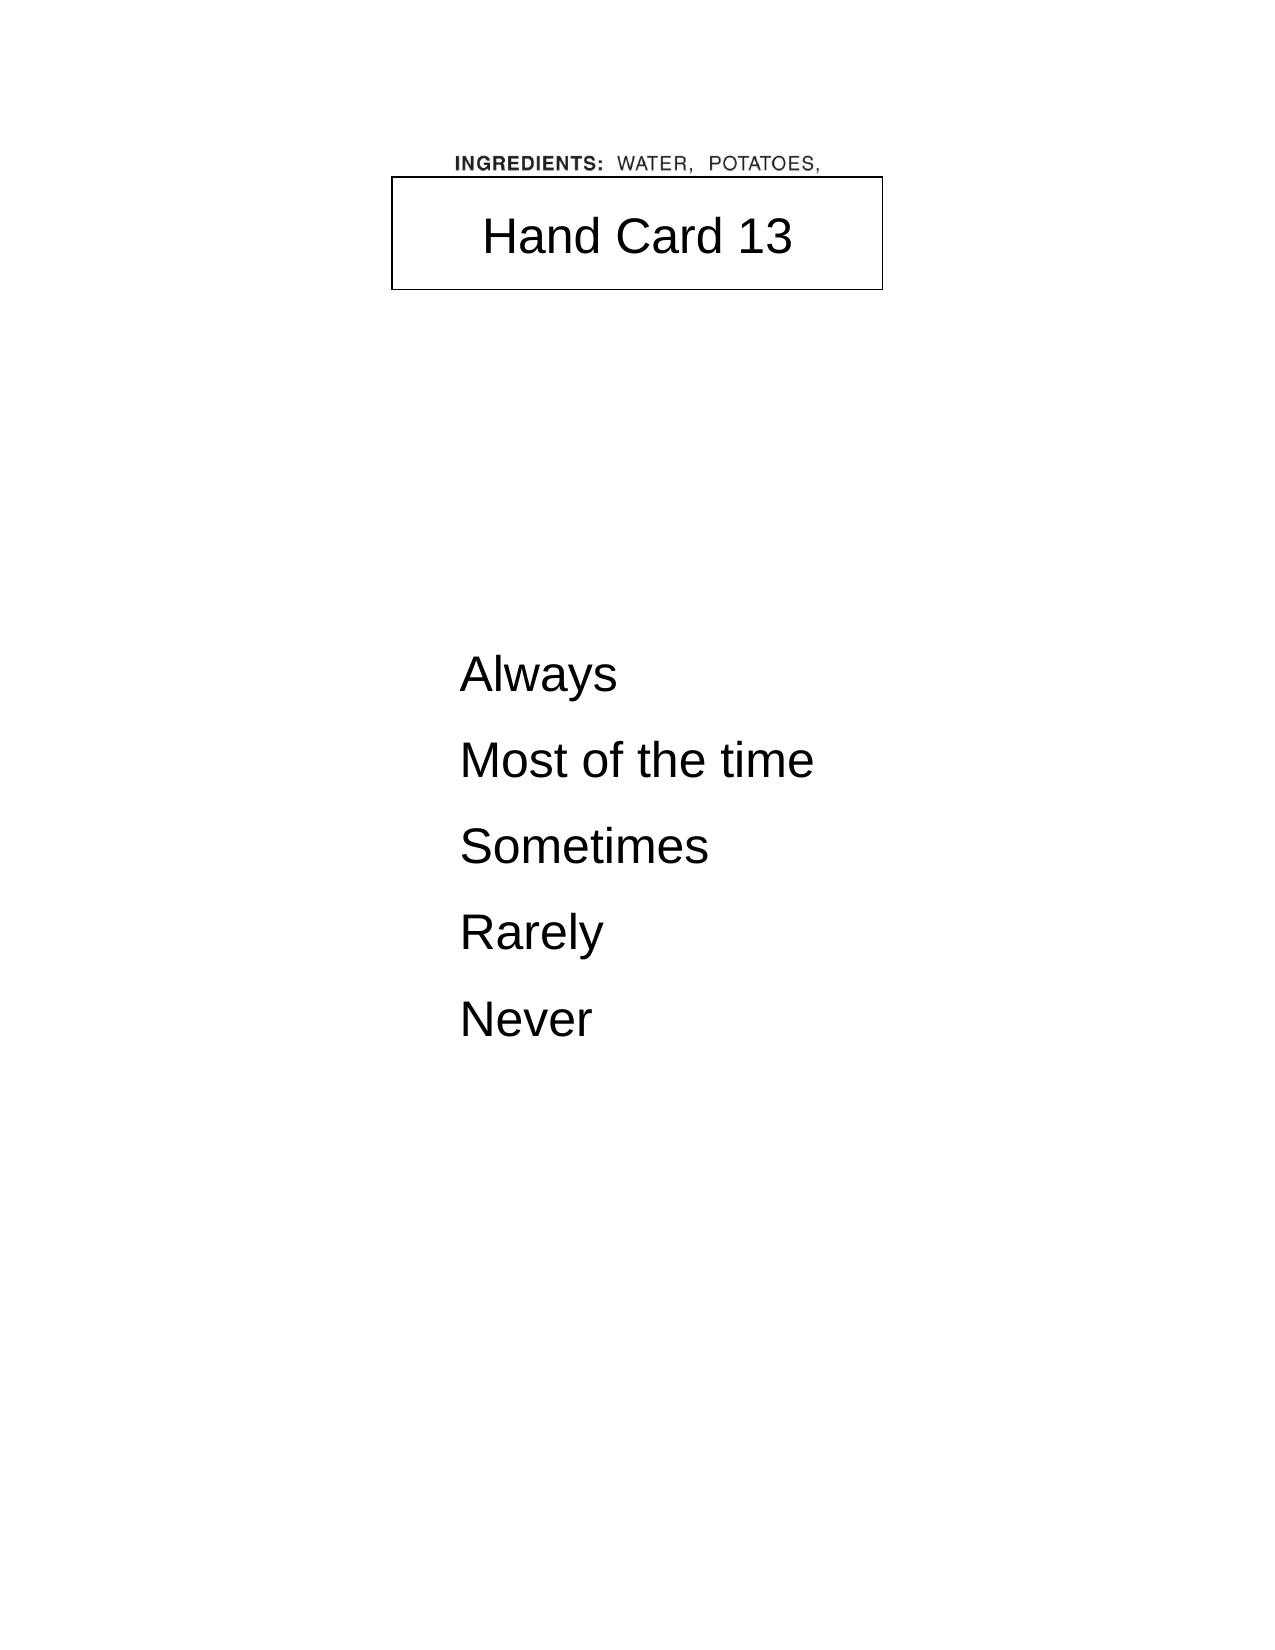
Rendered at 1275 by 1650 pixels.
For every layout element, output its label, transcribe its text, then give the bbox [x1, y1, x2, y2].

picture [445, 150, 830, 176]
text Rarely [459, 903, 1125, 960]
text Always [459, 644, 1125, 702]
text Never [459, 989, 1125, 1047]
text Most of the time [459, 730, 1125, 788]
text Sometimes [459, 817, 1125, 874]
